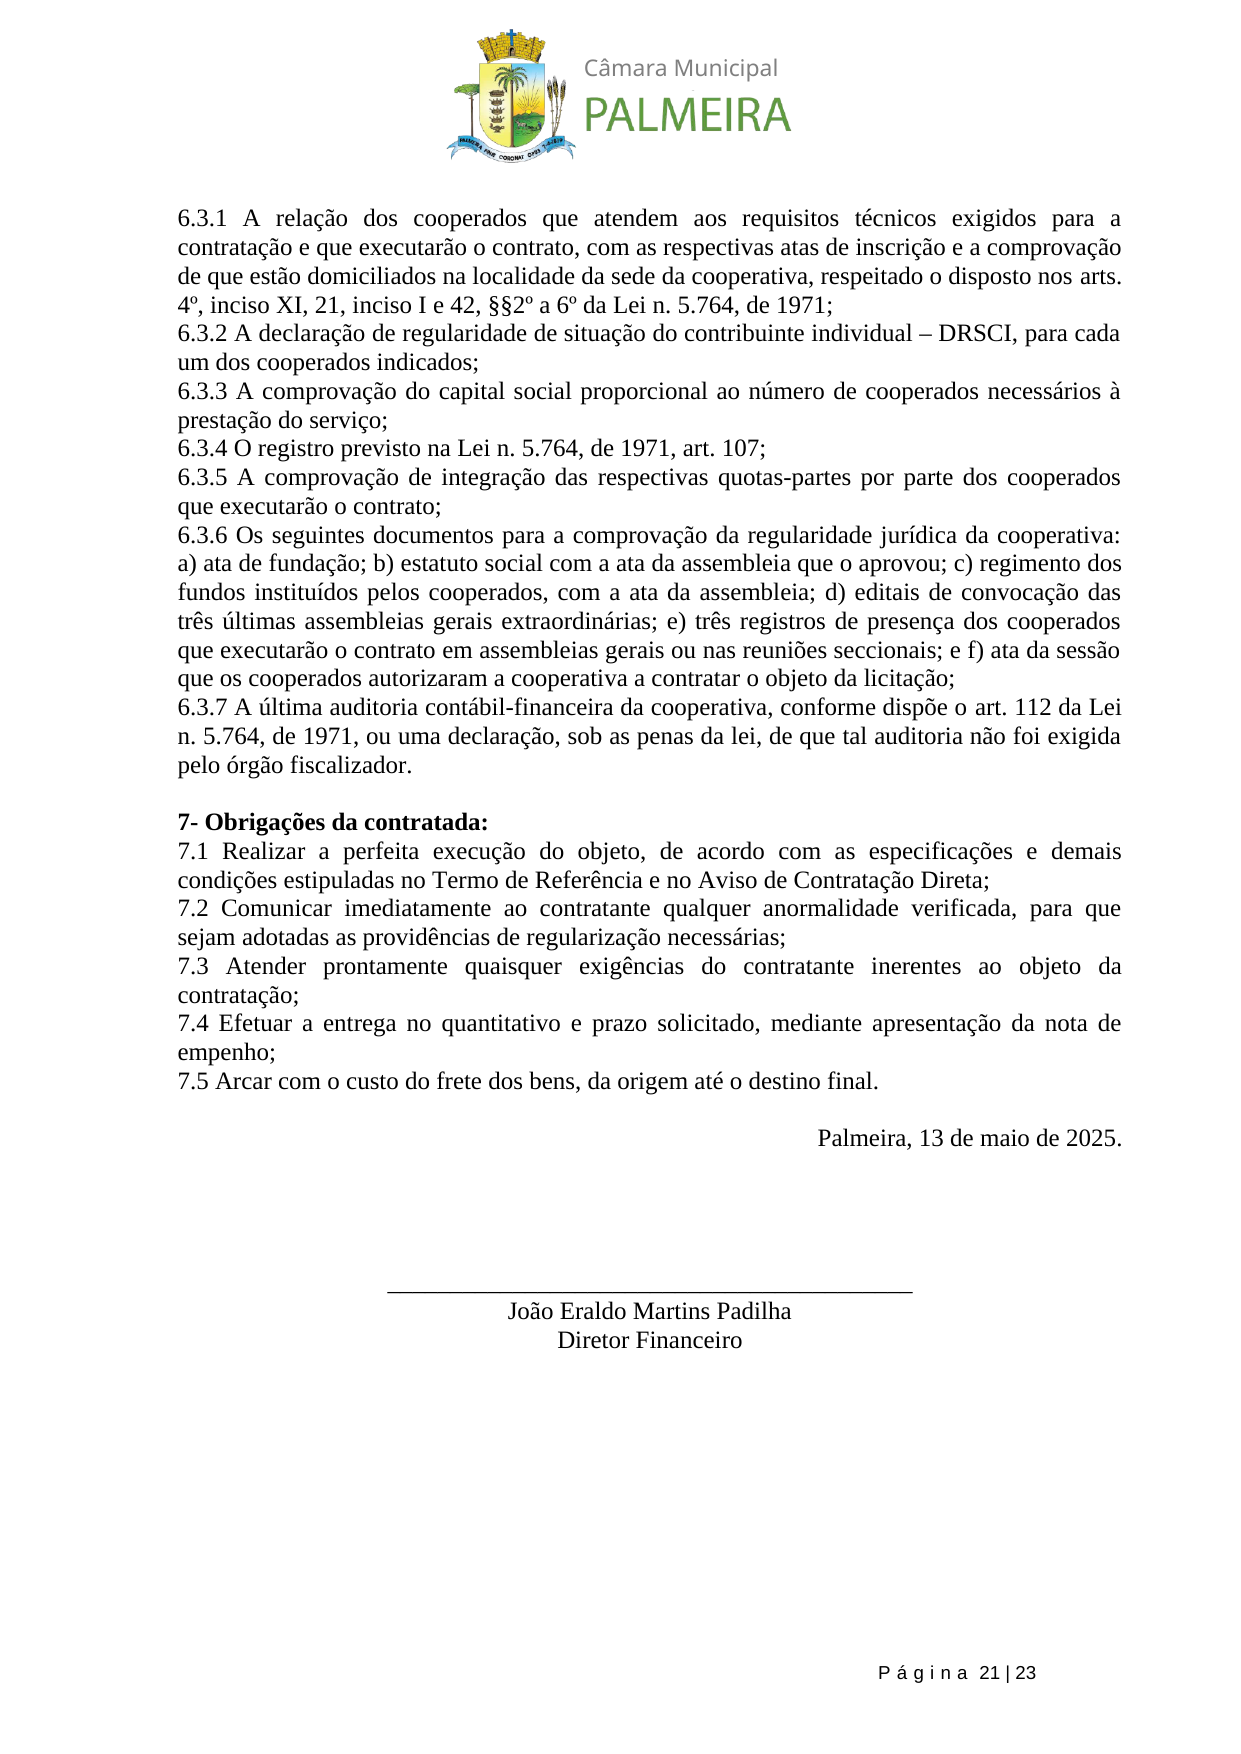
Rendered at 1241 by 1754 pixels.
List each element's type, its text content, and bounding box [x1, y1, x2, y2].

list 6.3.7 A última auditoria contábil-financeira da cooperativa, conforme dispõe o art. 112 da Lei n. 5.764, de 1971, ou uma declaração, sob as penas da lei, de que tal auditoria não foi exigida pelo órgão fiscalizador. [177, 692, 1122, 778]
text 7- Obrigações da contratada: [177, 807, 1122, 836]
list 6.3.1 A relação dos cooperados que atendem aos requisitos técnicos exigidos para a contratação e que executarão o contrato, com as respectivas atas de inscrição e a comprovação de que estão domiciliados na localidade da sede da cooperativa, respeitado o disposto nos arts. 4º, inciso XI, 21, inciso I e 42, §§2º a 6º da Lei n. 5.764, de 1971; [177, 203, 1122, 318]
list 6.3.5 A comprovação de integração das respectivas quotas-partes por parte dos cooperados que executarão o contrato; [177, 462, 1122, 520]
text 7.3 Atender prontamente quaisquer exigências do contratante inerentes ao objeto da contratação; [177, 951, 1122, 1008]
text 7.2 Comunicar imediatamente ao contratante qualquer anormalidade verificada, para que sejam adotadas as providências de regularização necessárias; [177, 893, 1122, 951]
list 6.3.6 Os seguintes documentos para a comprovação da regularidade jurídica da cooperativa: a) ata de fundação; b) estatuto social com a ata da assembleia que o aprovou; c) regimento dos fundos instituídos pelos cooperados, com a ata da assembleia; d) editais de convocação das três últimas assembleias gerais extraordinárias; e) três registros de presença dos cooperados que executarão o contrato em assembleias gerais ou nas reuniões seccionais; e f) ata da sessão que os cooperados autorizaram a cooperativa a contratar o objeto da licitação; [177, 520, 1122, 692]
list 6.3.3 A comprovação do capital social proporcional ao número de cooperados necessários à prestação do serviço; [177, 376, 1122, 433]
text João Eraldo Martins Padilha [177, 1296, 1122, 1325]
text 7.4 Efetuar a entrega no quantitativo e prazo solicitado, mediante apresentação da nota de empenho; [177, 1008, 1122, 1066]
text Palmeira, 13 de maio de 2025. [177, 1123, 1122, 1152]
text 7.1 Realizar a perfeita execução do objeto, de acordo com as especificações e demais condições estipuladas no Termo de Referência e no Aviso de Contratação Direta; [177, 836, 1122, 893]
text __________________________________________ [177, 1267, 1122, 1296]
text 7.5 Arcar com o custo do frete dos bens, da origem até o destino final. [177, 1066, 1122, 1095]
picture [443, 26, 797, 173]
list 6.3.2 A declaração de regularidade de situação do contribuinte individual – DRSCI, para cada um dos cooperados indicados; [177, 318, 1122, 376]
text Diretor Financeiro [177, 1325, 1122, 1353]
list 6.3.4 O registro previsto na Lei n. 5.764, de 1971, art. 107; [177, 433, 1122, 462]
